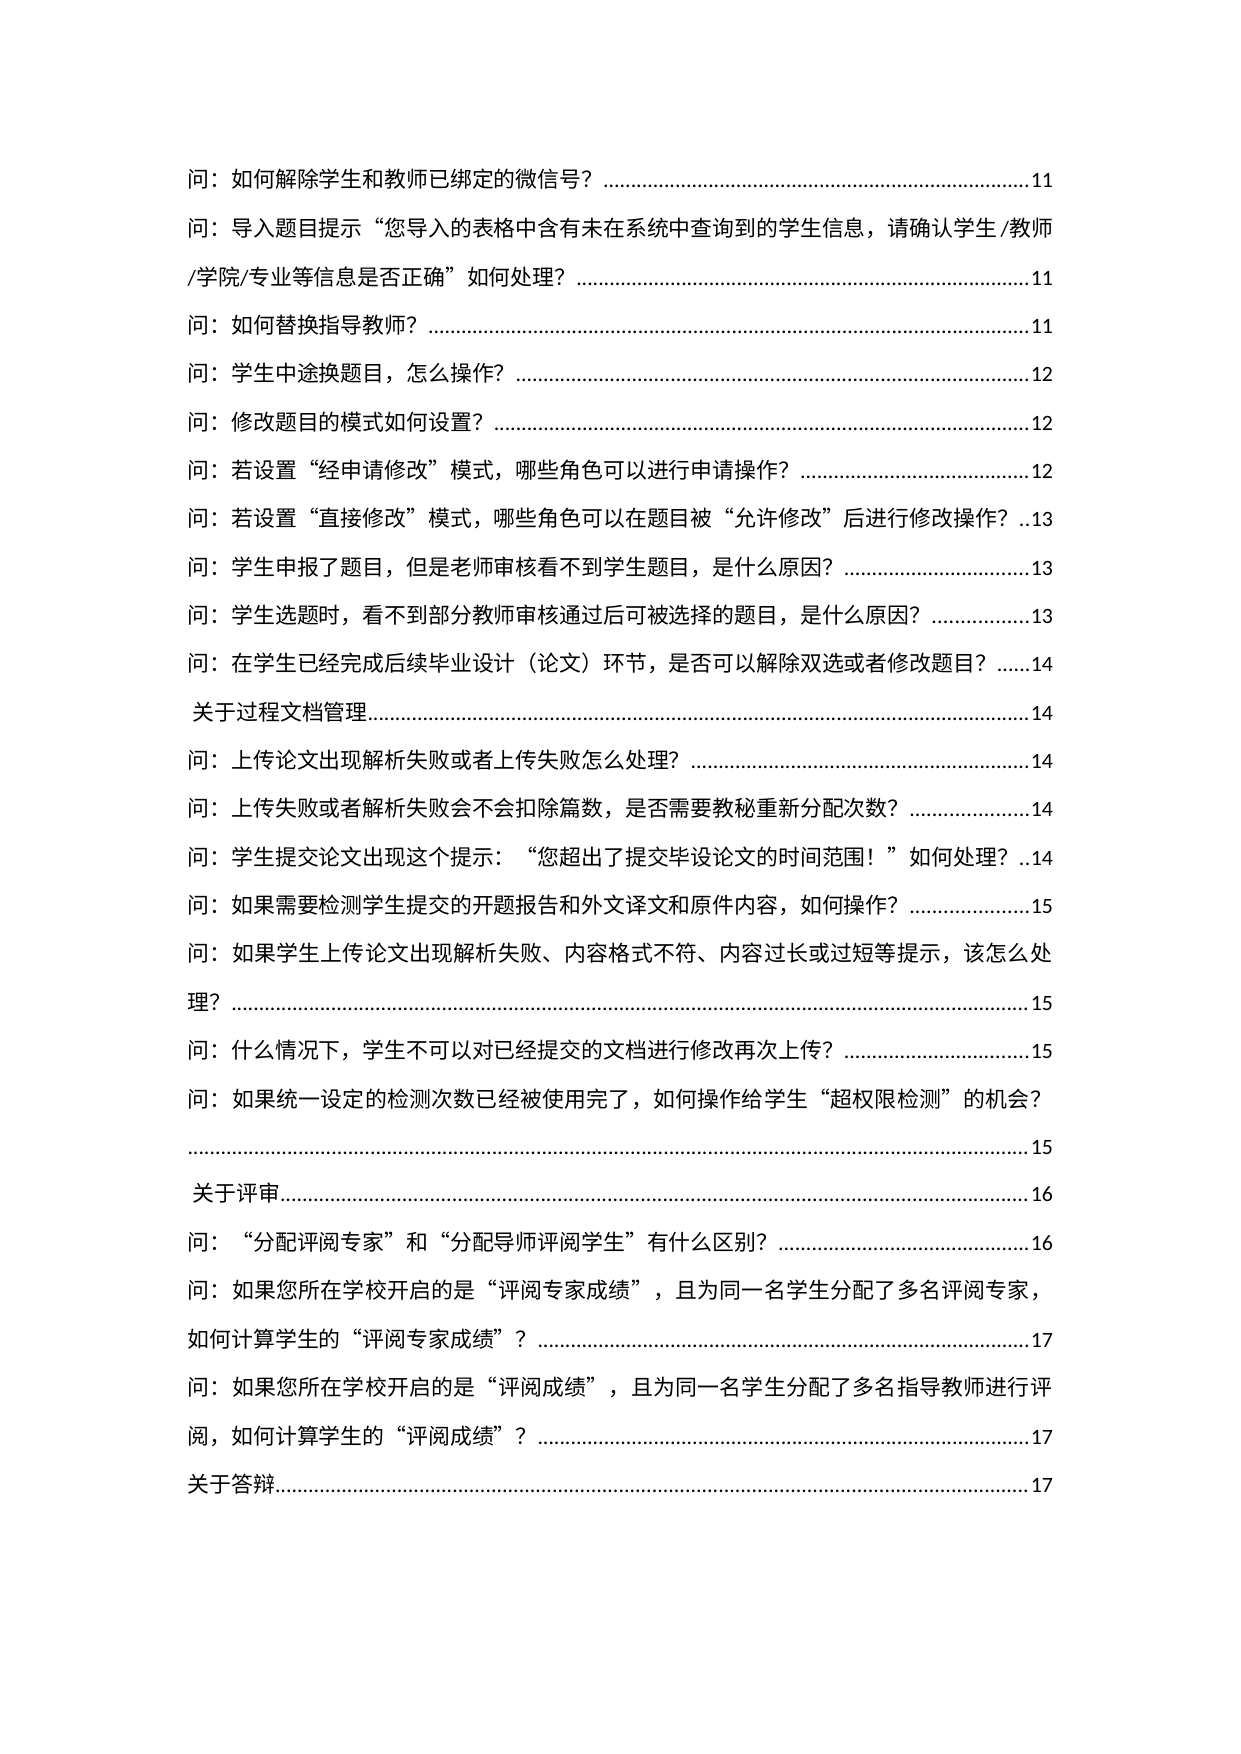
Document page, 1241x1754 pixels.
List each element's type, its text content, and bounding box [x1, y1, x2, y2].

text 问：导入题目提示“您导入的表格中含有未在系统中查询到的学生信息，请确认学生/教师/学院/专业等信息是否正确”如何处理？ 11 [187, 210, 1053, 292]
text 问：如果您所在学校开启的是“评阅专家成绩”，且为同一名学生分配了多名评阅专家，如何计算学生的“评阅专家成绩”？ 17 [187, 1272, 1053, 1354]
text 问：在学生已经完成后续毕业设计（论文）环节，是否可以解除双选或者修改题目？ 14 [187, 646, 1053, 678]
text 问：上传论文出现解析失败或者上传失败怎么处理？ 14 [187, 742, 1053, 775]
text 问：如果您所在学校开启的是“评阅成绩”，且为同一名学生分配了多名指导教师进行评阅，如何计算学生的“评阅成绩”？ 17 [187, 1369, 1053, 1451]
text 问：修改题目的模式如何设置？ 12 [187, 404, 1053, 437]
text 关于过程文档管理 14 [187, 694, 1053, 727]
text 关于评审 16 [187, 1176, 1053, 1208]
text 问：学生中途换题目，怎么操作？ 12 [187, 356, 1053, 388]
text 问：学生选题时，看不到部分教师审核通过后可被选择的题目，是什么原因？ 13 [187, 597, 1053, 630]
text 问：如果学生上传论文出现解析失败、内容格式不符、内容过长或过短等提示，该怎么处理？ 15 [187, 936, 1053, 1017]
text 问：如果统一设定的检测次数已经被使用完了，如何操作给学生“超权限检测”的机会？ 15 [187, 1081, 1053, 1162]
text 问：学生申报了题目，但是老师审核看不到学生题目，是什么原因？ 13 [187, 549, 1053, 582]
text 问：如何解除学生和教师已绑定的微信号？ 11 [187, 162, 1053, 194]
text 问：如果需要检测学生提交的开题报告和外文译文和原件内容，如何操作？ 15 [187, 887, 1053, 920]
text 问：如何替换指导教师？ 11 [187, 307, 1053, 340]
text 关于答辩 17 [187, 1467, 1053, 1499]
text 问：若设置“经申请修改”模式，哪些角色可以进行申请操作？ 12 [187, 452, 1053, 485]
text 问：若设置“直接修改”模式，哪些角色可以在题目被“允许修改”后进行修改操作？ 13 [187, 501, 1053, 533]
text 问：上传失败或者解析失败会不会扣除篇数，是否需要教秘重新分配次数？ 14 [187, 791, 1053, 823]
text 问：学生提交论文出现这个提示：“您超出了提交毕设论文的时间范围！”如何处理？ 14 [187, 839, 1053, 872]
text 问：“分配评阅专家”和“分配导师评阅学生”有什么区别？ 16 [187, 1224, 1053, 1257]
text 问：什么情况下，学生不可以对已经提交的文档进行修改再次上传？ 15 [187, 1033, 1053, 1065]
